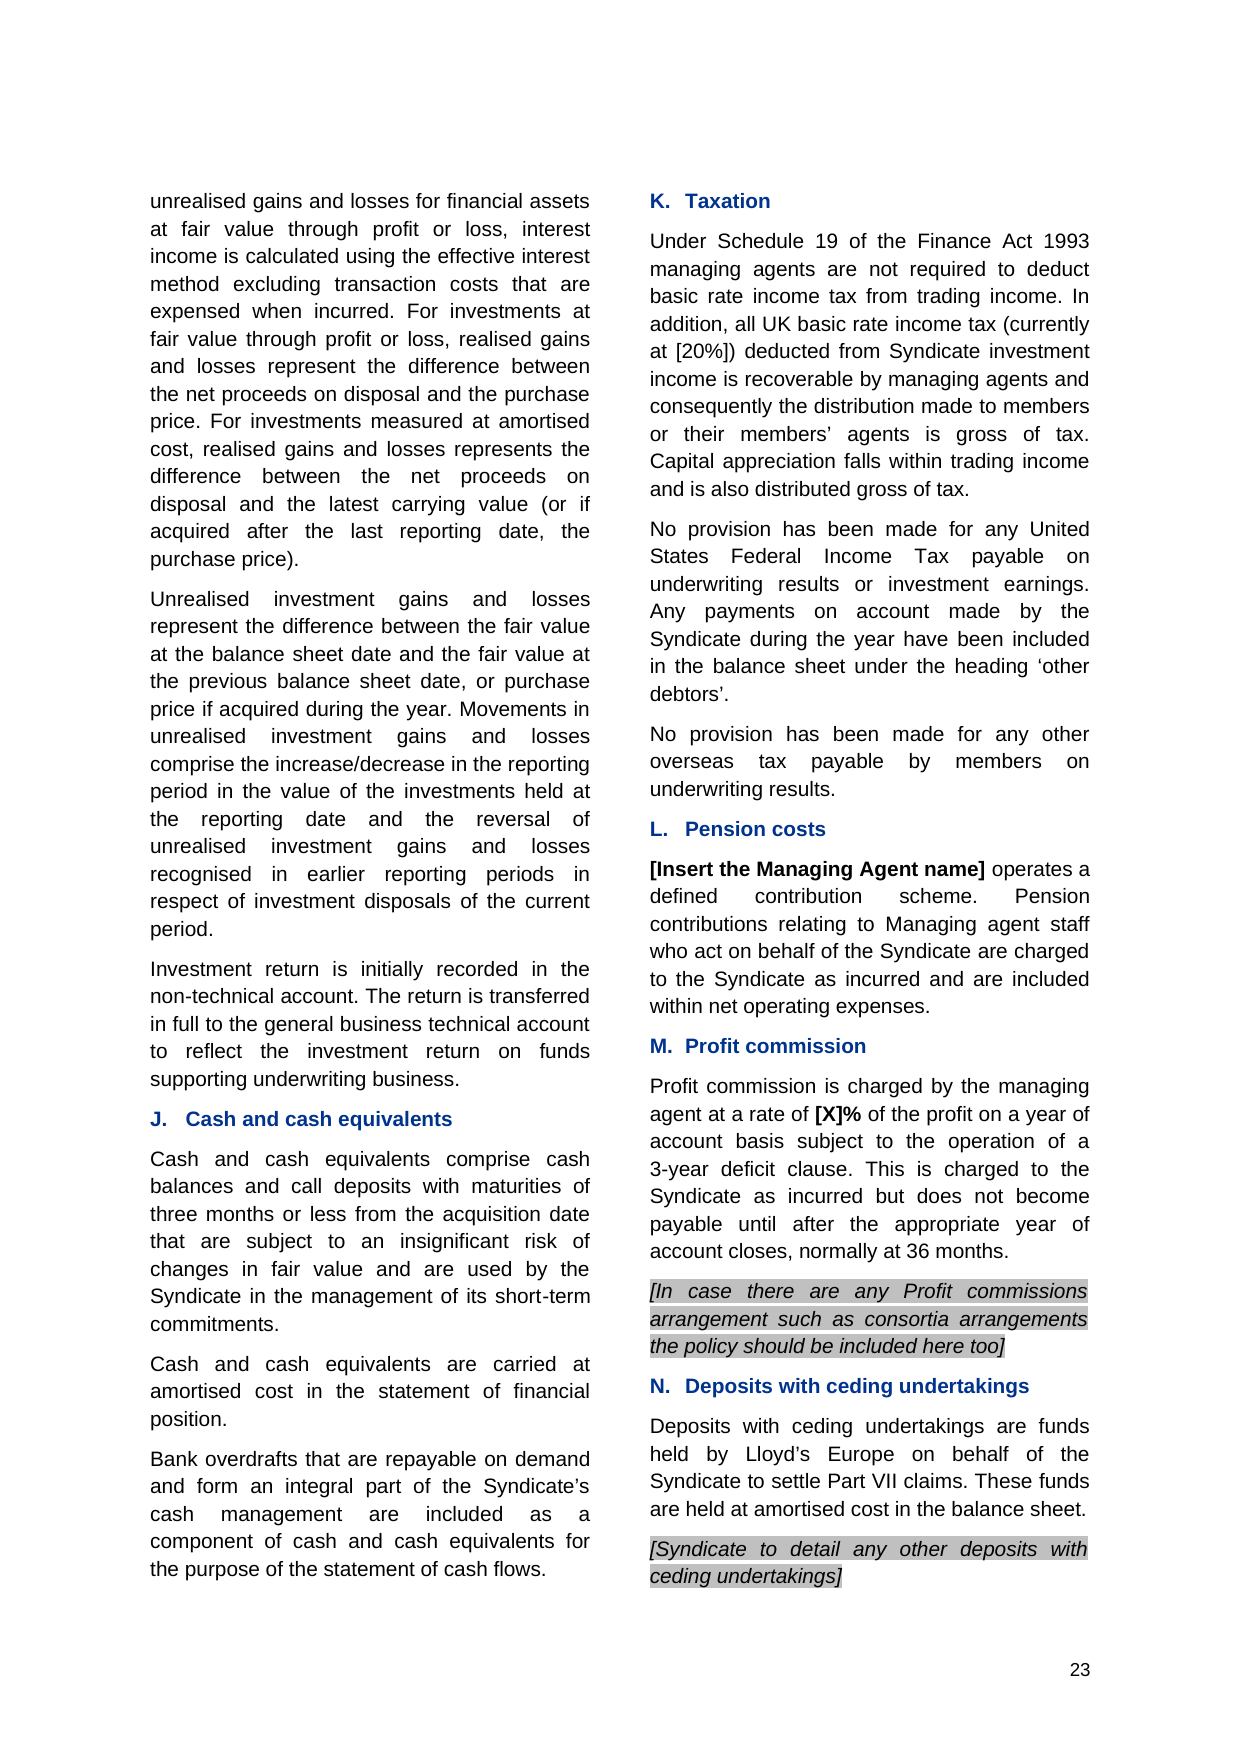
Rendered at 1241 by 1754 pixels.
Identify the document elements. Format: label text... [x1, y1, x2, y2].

text [In case there are any Profit commissions arrangement such as consortia arrangements the policy should be included here too] [649, 1279, 1090, 1358]
text No provision has been made for any other overseas tax payable by members on underwriting results. [649, 721, 1090, 800]
subtitle Pension costs [649, 816, 1090, 840]
text Unrealised investment gains and losses represent the difference between the fair value at the balance sheet date and the fair value at the previous balance sheet date, or purchase price if acquired during the year. Movements in unrealised investment gains and losses comprise the increase/decrease in the reporting period in the value of the investments held at the reporting date and the reversal of unrealised investment gains and losses recognised in earlier reporting periods in respect of investment disposals of the current period. [150, 586, 591, 940]
text Profit commission is charged by the managing agent at a rate of [X]% of the profit on a year of account basis subject to the operation of a 3-year deficit clause. This is charged to the Syndicate as incurred but does not become payable until after the appropriate year of account closes, normally at 36 months. [649, 1074, 1090, 1263]
text Cash and cash equivalents comprise cash balances and call deposits with maturities of three months or less from the acquisition date that are subject to an insignificant risk of changes in fair value and are used by the Syndicate in the management of its short-term commitments. [150, 1146, 591, 1335]
subtitle Taxation [649, 189, 1090, 213]
subtitle Cash and cash equivalents [150, 1106, 591, 1130]
text Deposits with ceding undertakings are funds held by Lloyd’s Europe on behalf of the Syndicate to settle Part VII claims. These funds are held at amortised cost in the balance sheet. [649, 1414, 1090, 1520]
text Cash and cash equivalents are carried at amortised cost in the statement of financial position. [150, 1351, 591, 1430]
text No provision has been made for any United States Federal Income Tax payable on underwriting results or investment earnings. Any payments on account made by the Syndicate during the year have been included in the balance sheet under the heading ‘other debtors’. [649, 516, 1090, 705]
text Investment return is initially recorded in the non-technical account. The return is transferred in full to the general business technical account to reflect the investment return on funds supporting underwriting business. [150, 956, 591, 1090]
subtitle Deposits with ceding undertakings [649, 1374, 1090, 1398]
text Under Schedule 19 of the Finance Act 1993 managing agents are not required to deduct basic rate income tax from trading income. In addition, all UK basic rate income tax (currently at [20%]) deducted from Syndicate investment income is recoverable by managing agents and consequently the distribution made to members or their members’ agents is gross of tax. Capital appreciation falls within trading income and is also distributed gross of tax. [649, 229, 1090, 500]
text [Syndicate to detail any other deposits with ceding undertakings] [649, 1536, 1090, 1588]
text [Insert the Managing Agent name] operates a defined contribution scheme. Pension contributions relating to Managing agent staff who act on behalf of the Syndicate are charged to the Syndicate as incurred and are included within net operating expenses. [649, 856, 1090, 1018]
text Bank overdrafts that are repayable on demand and form an integral part of the Syndicate’s cash management are included as a component of cash and cash equivalents for the purpose of the statement of cash flows. [150, 1446, 591, 1580]
subtitle Profit commission [649, 1034, 1090, 1058]
